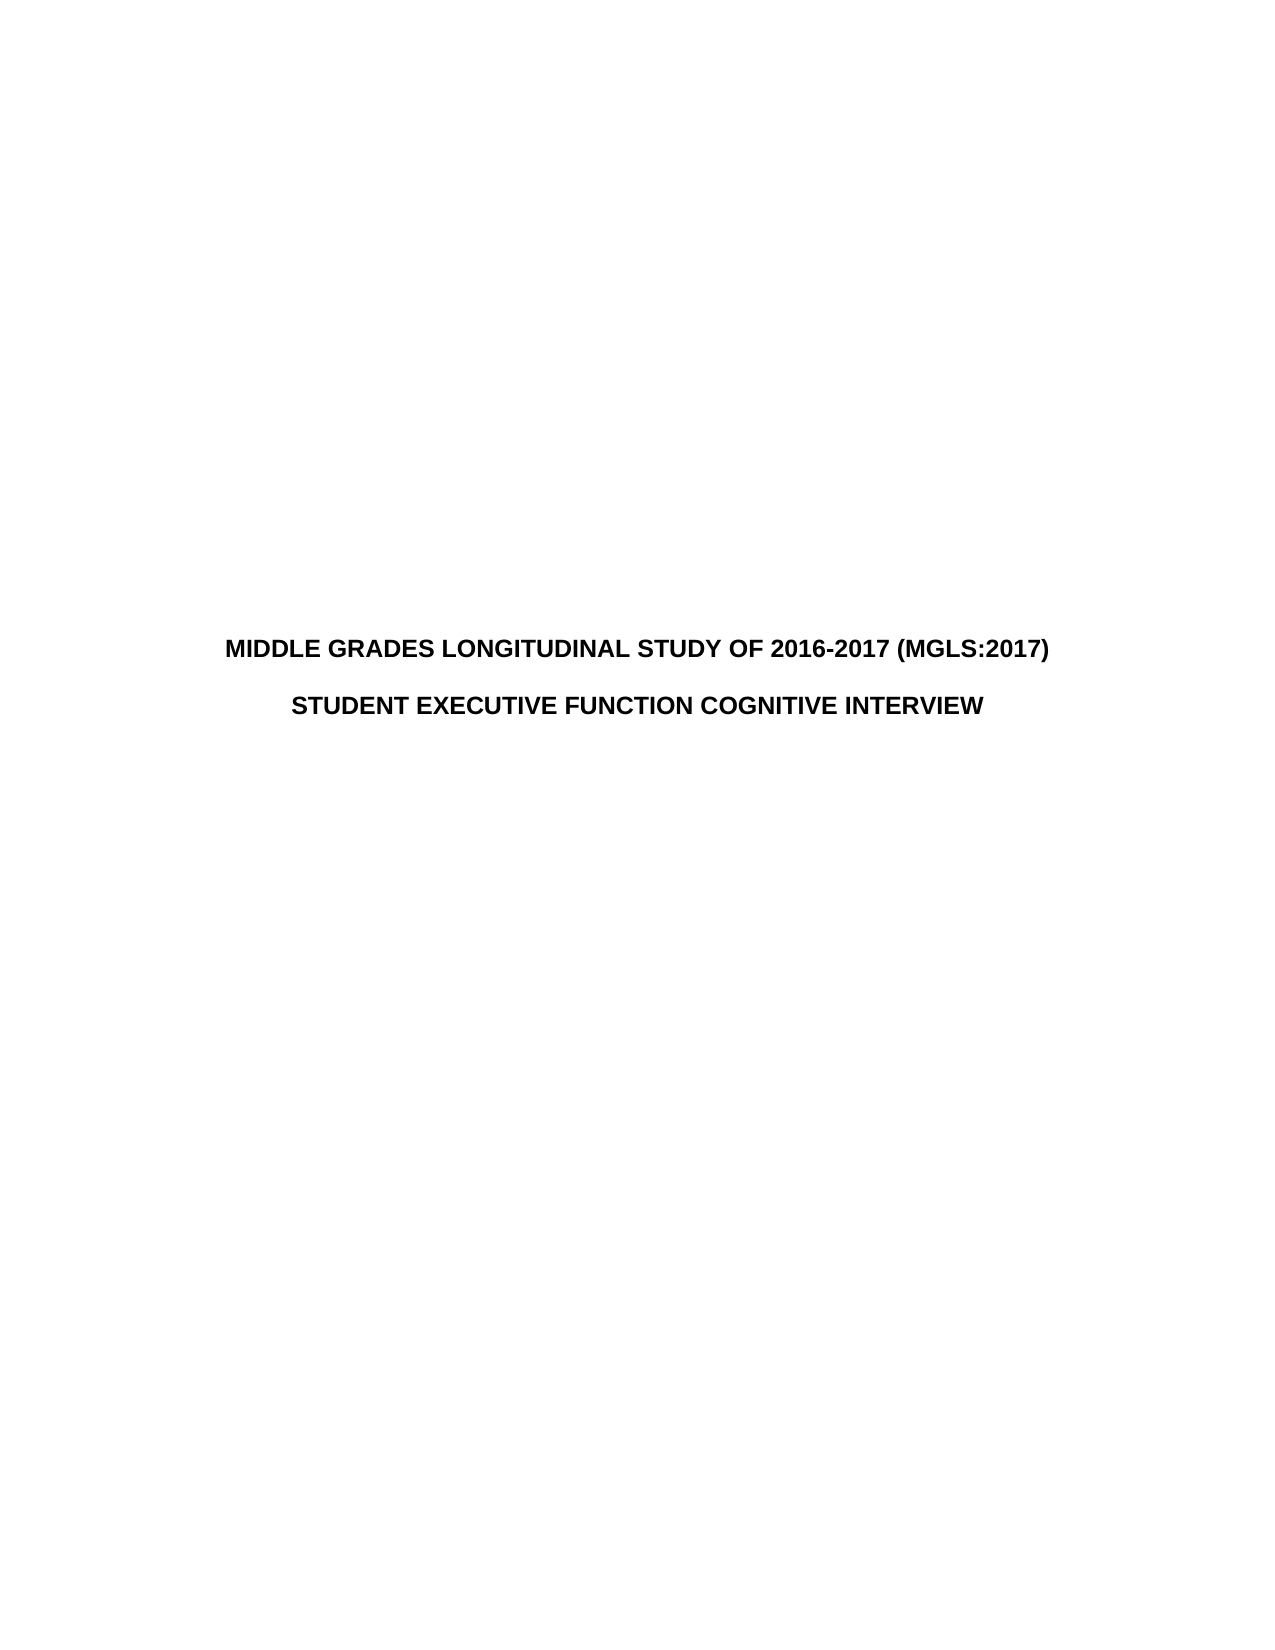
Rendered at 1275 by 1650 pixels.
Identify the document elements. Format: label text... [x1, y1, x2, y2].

subtitle Middle Grades Longitudinal Study of 2016-2017 (MGLS:2017) [150, 634, 1125, 663]
subtitle Student Executive Function Cognitive Interview [150, 691, 1125, 720]
